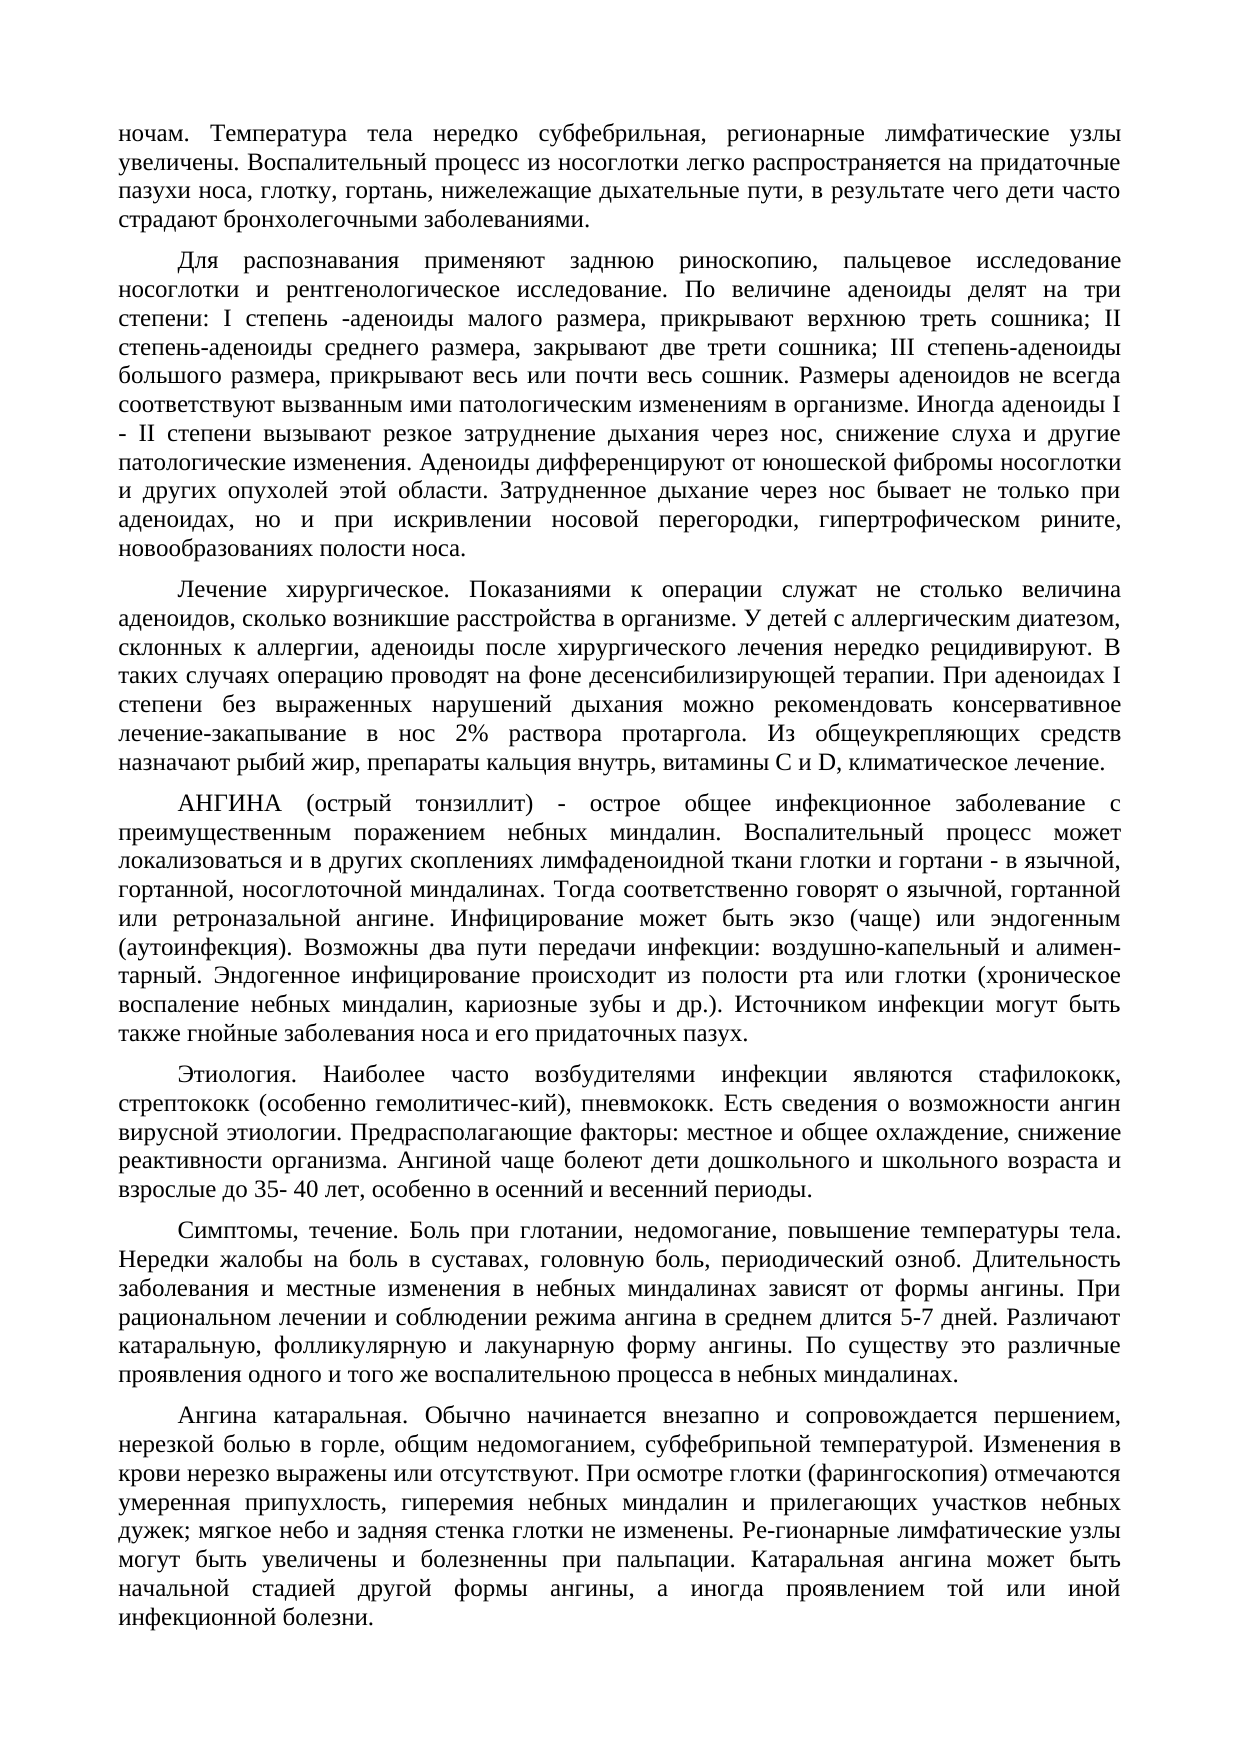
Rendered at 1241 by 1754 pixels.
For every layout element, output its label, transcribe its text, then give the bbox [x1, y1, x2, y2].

text Ангина катаральная. Обычно начинается внезапно и сопровождается першением, нерезкой болью в горле, общим недомоганием, субфебрипьной температурой. Изменения в крови нерезко выражены или отсутствуют. При осмотре глотки (фарингоскопия) отмечаются умеренная припухлость, гиперемия небных миндалин и прилегающих участков небных дужек; мягкое небо и задняя стенка глотки не изменены. Ре-гионарные лимфатические узлы могут быть увеличены и болезненны при пальпации. Катаральная ангина может быть начальной стадией другой формы ангины, а иногда проявлением той или иной инфекционной болезни. [118, 1401, 1122, 1631]
text Лечение хирургическое. Показаниями к операции служат не столько величина аденоидов, сколько возникшие расстройства в организме. У детей с аллергическим диатезом, склонных к аллергии, аденоиды после хирургического лечения нередко рецидивируют. В таких случаях операцию проводят на фоне десенсибилизирующей терапии. При аденоидах I степени без выраженных нарушений дыхания можно рекомендовать консервативное лечение-закапывание в нос 2% раствора протаргола. Из общеукрепляющих средств назначают рыбий жир, препараты кальция внутрь, витамины С и D, климатическое лечение. [118, 574, 1122, 776]
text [118, 118, 1122, 233]
text АНГИНА (острый тонзиллит) - острое общее инфекционное заболевание с преимущественным поражением небных миндалин. Воспалительный процесс может локализоваться и в других скоплениях лимфаденоидной ткани глотки и гортани - в язычной, гортанной, носоглоточной миндалинах. Тогда соответственно говорят о язычной, гортанной или ретроназальной ангине. Инфицирование может быть экзо (чаще) или эндогенным (аутоинфекция). Возможны два пути передачи инфекции: воздушно-капельный и алимен-тарный. Эндогенное инфицирование происходит из полости рта или глотки (хроническое воспаление небных миндалин, кариозные зубы и др.). Источником инфекции могут быть также гнойные заболевания носа и его придаточных пазух. [118, 788, 1122, 1047]
text Для распознавания применяют заднюю риноскопию, пальцевое исследование носоглотки и рентгенологическое исследование. По величине аденоиды делят на три степени: I степень -аденоиды малого размера, прикрывают верхнюю треть сошника; II степень-аденоиды среднего размера, закрывают две трети сошника; III степень-аденоиды большого размера, прикрывают весь или почти весь сошник. Размеры аденоидов не всегда соответствуют вызванным ими патологическим изменениям в организме. Иногда аденоиды I - II степени вызывают резкое затруднение дыхания через нос, снижение слуха и другие патологические изменения. Аденоиды дифференцируют от юношеской фибромы носоглотки и других опухолей этой области. Затрудненное дыхание через нос бывает не только при аденоидах, но и при искривлении носовой перегородки, гипертрофическом рините, новообразованиях полости носа. [118, 246, 1122, 562]
text Симптомы, течение. Боль при глотании, недомогание, повышение температуры тела. Нередки жалобы на боль в суставах, головную боль, периодический озноб. Длительность заболевания и местные изменения в небных миндалинах зависят от формы ангины. При рациональном лечении и соблюдении режима ангина в среднем длится 5-7 дней. Различают катаральную, фолликулярную и лакунарную форму ангины. По существу это различные проявления одного и того же воспалительною процесса в небных миндалинах. [118, 1216, 1122, 1388]
text Этиология. Наиболее часто возбудителями инфекции являются стафилококк, стрептококк (особенно гемолитичес-кий), пневмококк. Есть сведения о возможности ангин вирусной этиологии. Предрасполагающие факторы: местное и общее охлаждение, снижение реактивности организма. Ангиной чаще болеют дети дошкольного и школьного возраста и взрослые до 35- 40 лет, особенно в осенний и весенний периоды. [118, 1059, 1122, 1203]
